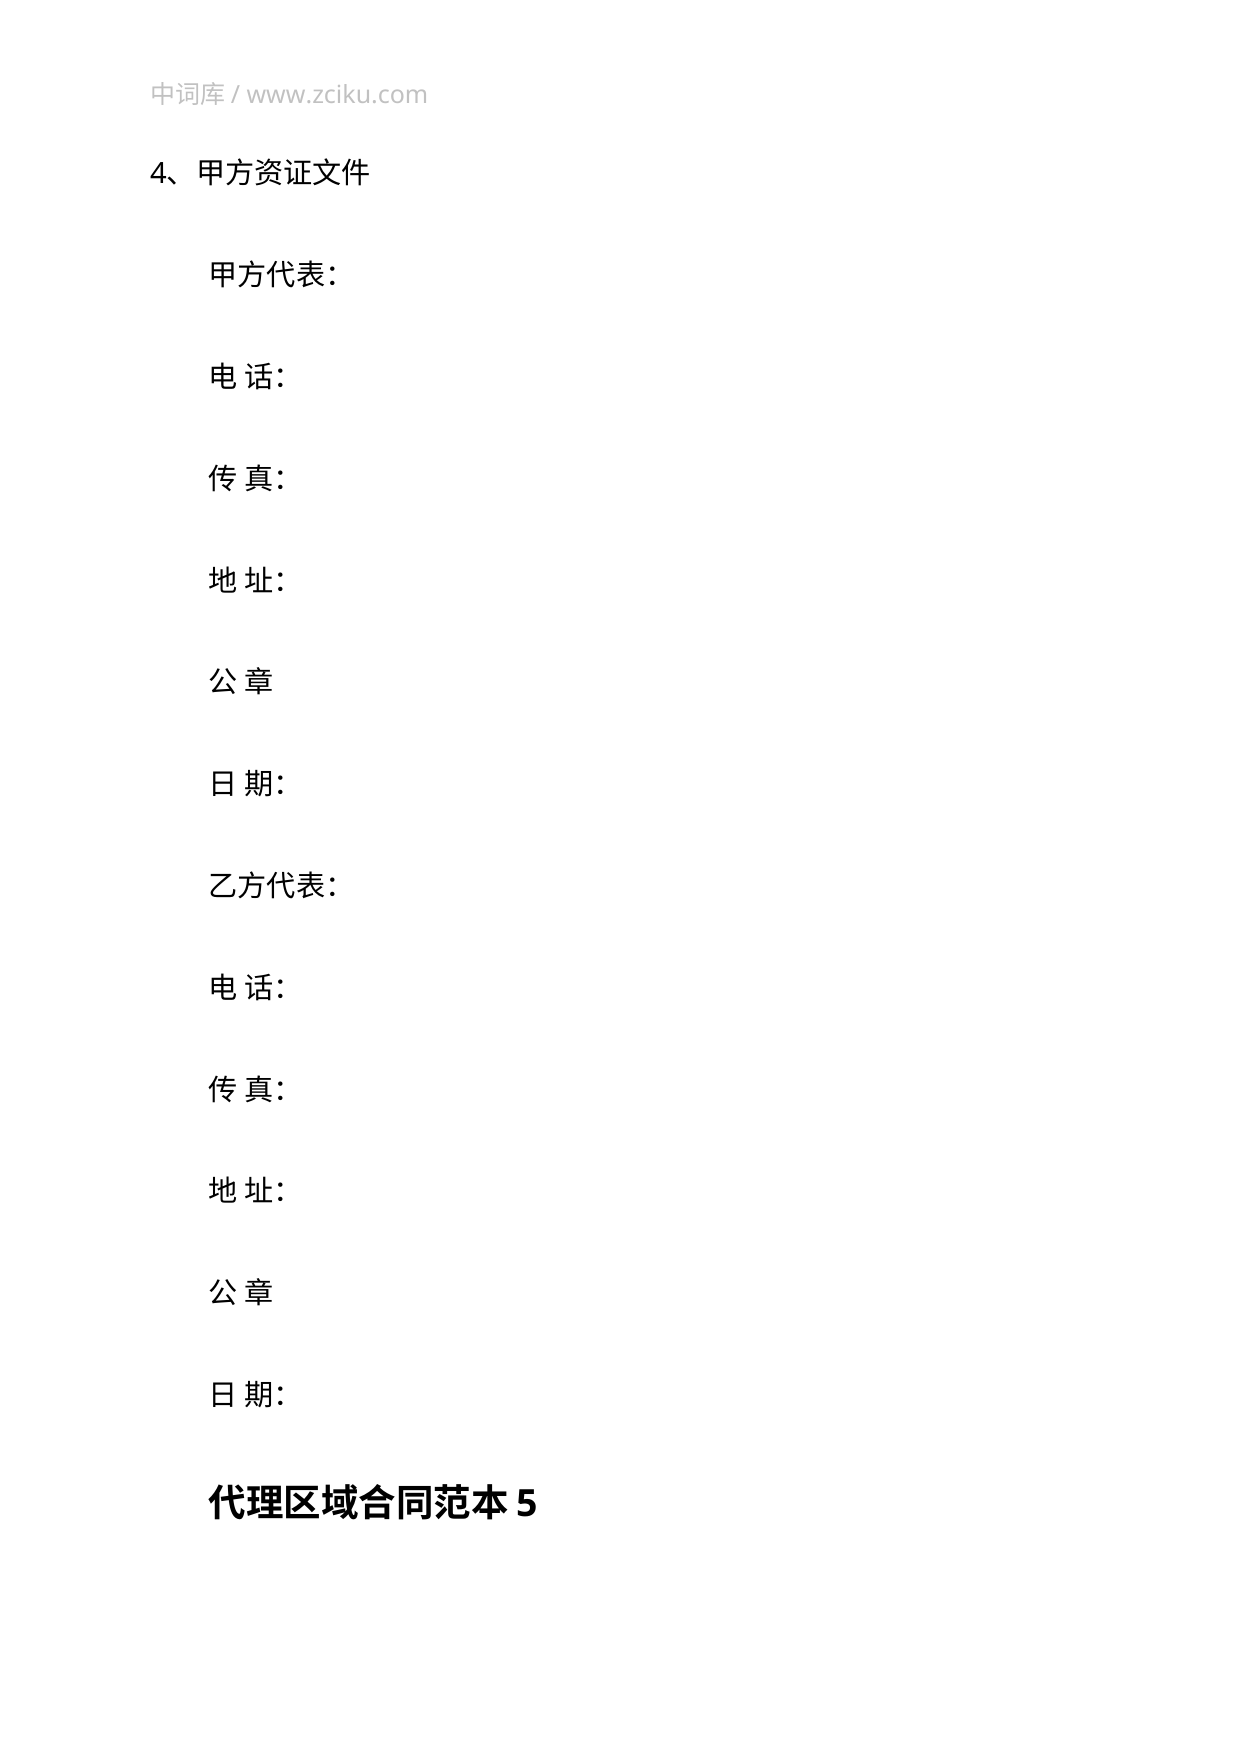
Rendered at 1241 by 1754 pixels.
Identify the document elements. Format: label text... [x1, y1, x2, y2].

text 代理区域合同范本5 [150, 1473, 1090, 1528]
text 传 真： [150, 456, 1090, 498]
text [150, 150, 1090, 192]
text 日 期： [150, 1371, 1090, 1414]
text 地 址： [150, 1168, 1090, 1210]
text 电 话： [150, 964, 1090, 1007]
text 公 章 [150, 659, 1090, 701]
text 日 期： [150, 761, 1090, 803]
text 公 章 [150, 1270, 1090, 1312]
text 乙方代表： [150, 863, 1090, 905]
text 传 真： [150, 1066, 1090, 1108]
text 甲方代表： [150, 252, 1090, 294]
text 地 址： [150, 557, 1090, 599]
text 电 话： [150, 354, 1090, 396]
